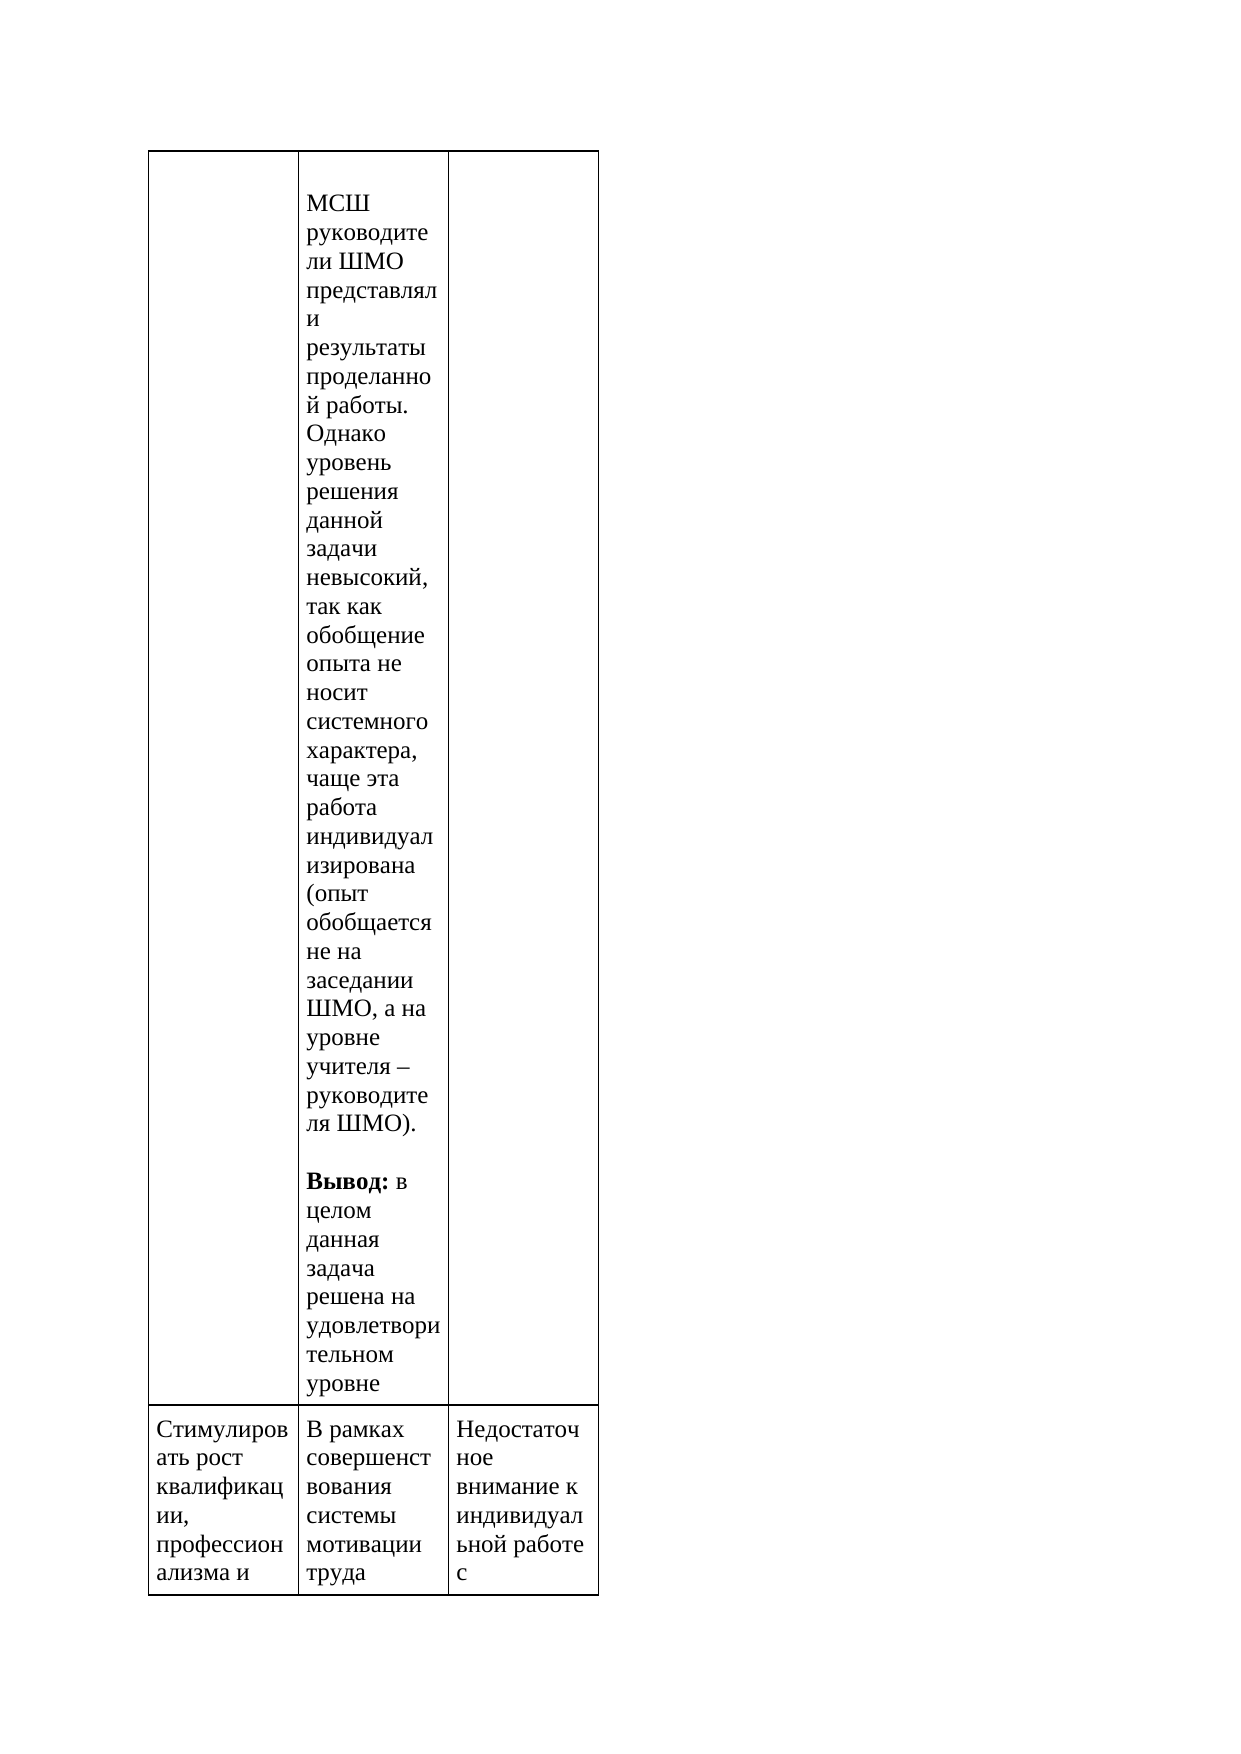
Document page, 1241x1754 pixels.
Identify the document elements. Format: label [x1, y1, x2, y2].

table_cell [149, 1406, 298, 1594]
table_cell [449, 152, 598, 1404]
table_cell [149, 152, 298, 1404]
table_cell [299, 1406, 448, 1594]
table_cell [449, 1406, 598, 1594]
table_cell [299, 152, 448, 1404]
